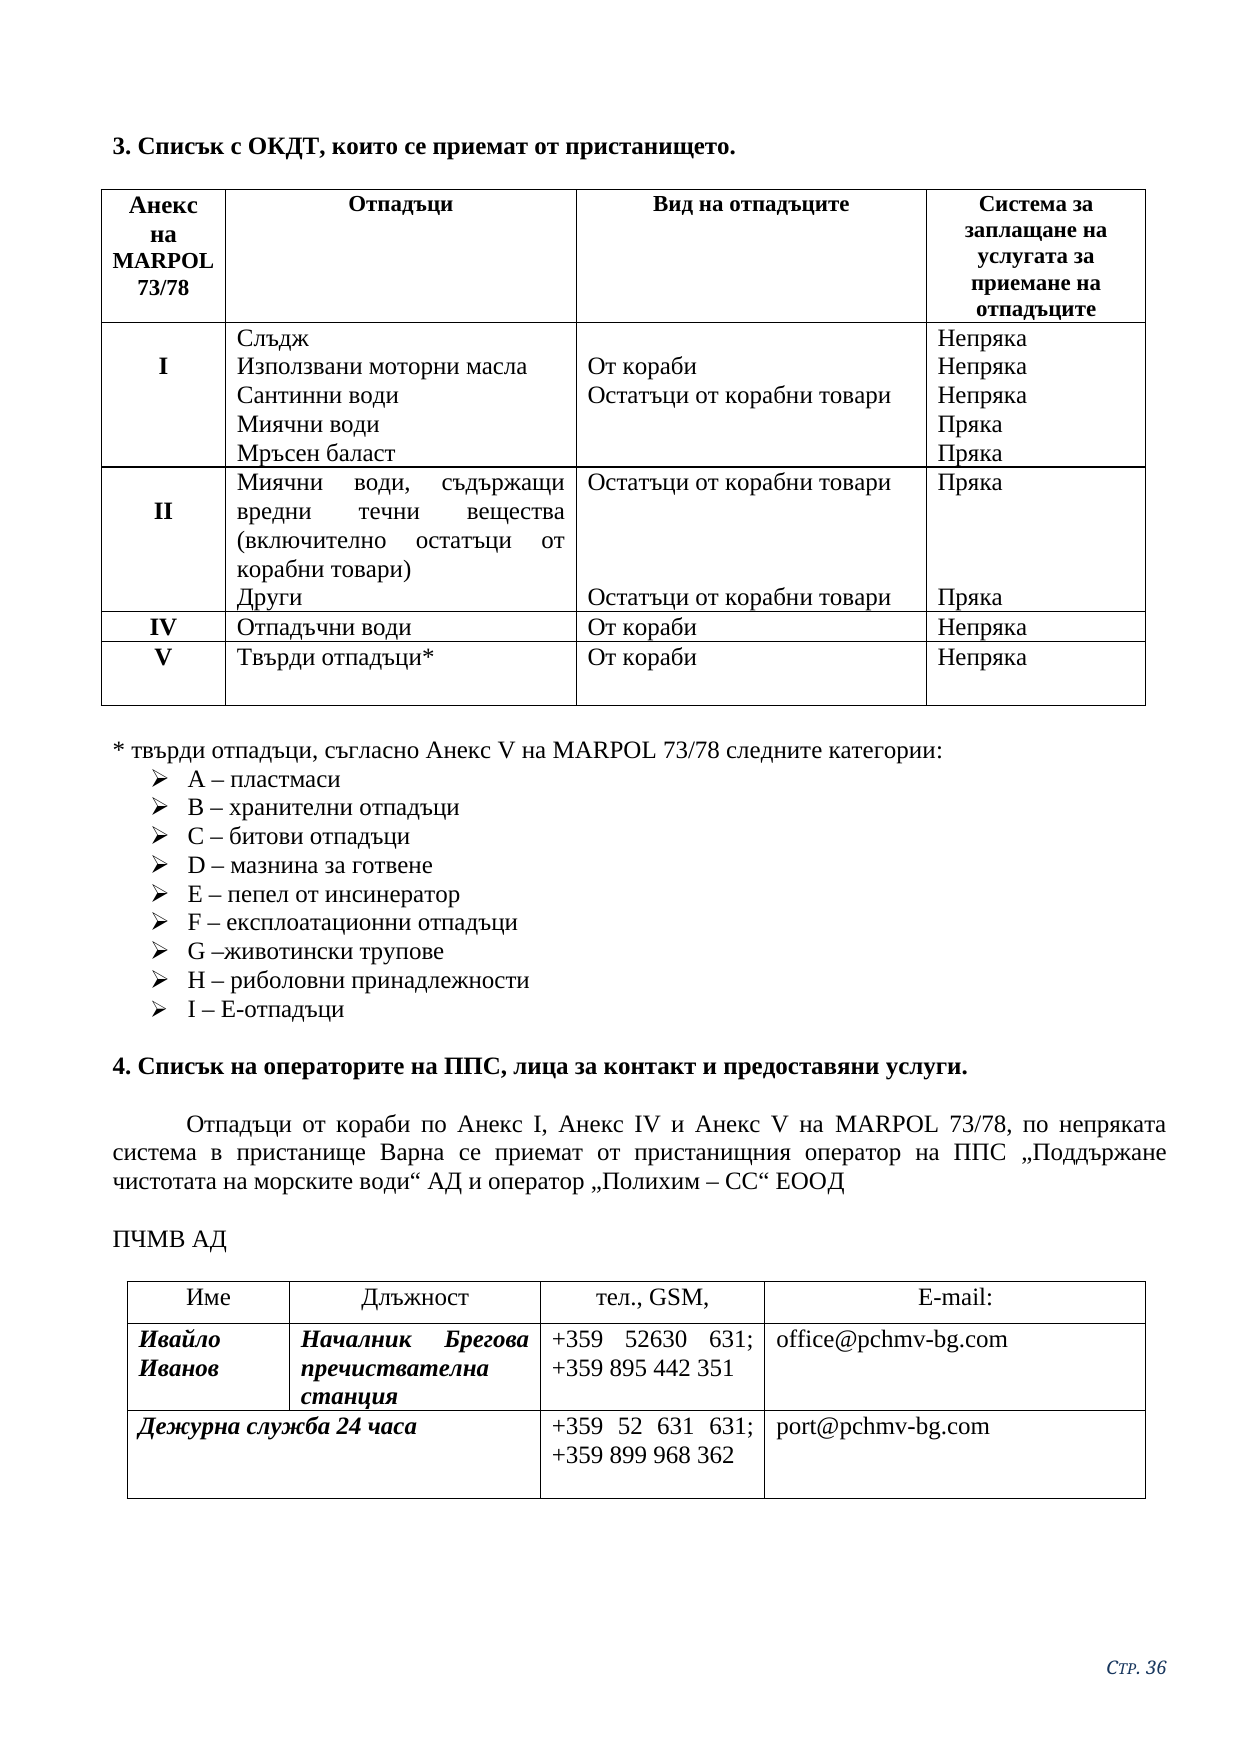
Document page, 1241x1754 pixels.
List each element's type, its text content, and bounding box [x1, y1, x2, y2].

list E – пепел от инсинератор [150, 879, 1167, 907]
table_header Система за заплащане на услугата за приемане на отпадъците [927, 190, 1145, 322]
table_header Анекс на МARPOL 73/78 [102, 190, 225, 322]
table_cell II [102, 468, 225, 611]
table_cell +359 52630 631; +359 895 442 351 [541, 1324, 764, 1410]
table_cell Непряка [927, 612, 1145, 641]
text ПЧМВ АД [112, 1224, 1167, 1252]
table_header Вид на отпадъците [577, 190, 926, 322]
table_cell Непряка [927, 642, 1145, 705]
table_header Длъжност [290, 1282, 540, 1323]
text * твърди отпадъци, съгласно Анекс V на MARPOL 73/78 следните категории: [112, 735, 1167, 764]
table_cell Ивайло Иванов [128, 1324, 289, 1410]
table_cell +359 52 631 631; +359 899 968 362 [541, 1411, 764, 1497]
list C – битови отпадъци [150, 821, 1167, 850]
list D – мазнина за готвене [150, 850, 1167, 879]
table_cell V [102, 642, 225, 705]
table_cell Дежурна служба 24 часа [128, 1411, 540, 1497]
text Отпадъци от кораби по Анекс I, Анекс IV и Анекс V на MARPOL 73/78, по непряката система в пристанище Варна се приемат от пристанищния оператор на ППС „Поддържане чистотата на морските води“ АД и оператор „Полихим – СС“ ЕООД [112, 1109, 1167, 1195]
table_header Име [128, 1282, 289, 1323]
list G –животински трупове [150, 936, 1167, 965]
list B – хранителни отпадъци [150, 792, 1167, 821]
table_cell Непряка Непряка Непряка Пряка Пряка [927, 323, 1145, 466]
table_cell I [102, 323, 225, 466]
table_header тел., GSM, [541, 1282, 764, 1323]
table_cell Началник Брегова пречиствателна станция [290, 1324, 540, 1410]
table_cell От кораби Остатъци от корабни товари [577, 323, 926, 466]
table_cell От кораби [577, 642, 926, 705]
table_cell Отпадъчни води [226, 612, 576, 641]
table_header Отпадъци [226, 190, 576, 322]
table_cell Миячни води, съдържащи вредни течни вещества (включително остатъци от корабни товари) Други [226, 468, 576, 611]
text 3. Списък с ОКДТ, които се приемат от пристанището. [112, 131, 1167, 160]
list H – риболовни принадлежности [150, 965, 1167, 994]
table_header E-mail: [765, 1282, 1145, 1323]
table_cell port@pchmv-bg.com [765, 1411, 1145, 1497]
table_cell Твърди отпадъци* [226, 642, 576, 705]
list А – пластмаси [150, 764, 1167, 792]
list I – Е-отпадъци [150, 994, 1167, 1022]
list F – експлоатационни отпадъци [150, 907, 1167, 936]
table_cell От кораби [577, 612, 926, 641]
table_cell IV [102, 612, 225, 641]
text 4. Списък на операторите на ППС, лица за контакт и предоставяни услуги. [112, 1051, 1167, 1080]
table_cell office@pchmv-bg.com [765, 1324, 1145, 1410]
table_cell Остатъци от корабни товари Остатъци от корабни товари [577, 468, 926, 611]
table_cell Слъдж Използвани моторни масла Сантинни води Миячни води Мръсен баласт [226, 323, 576, 466]
table_cell Пряка Пряка [927, 468, 1145, 611]
